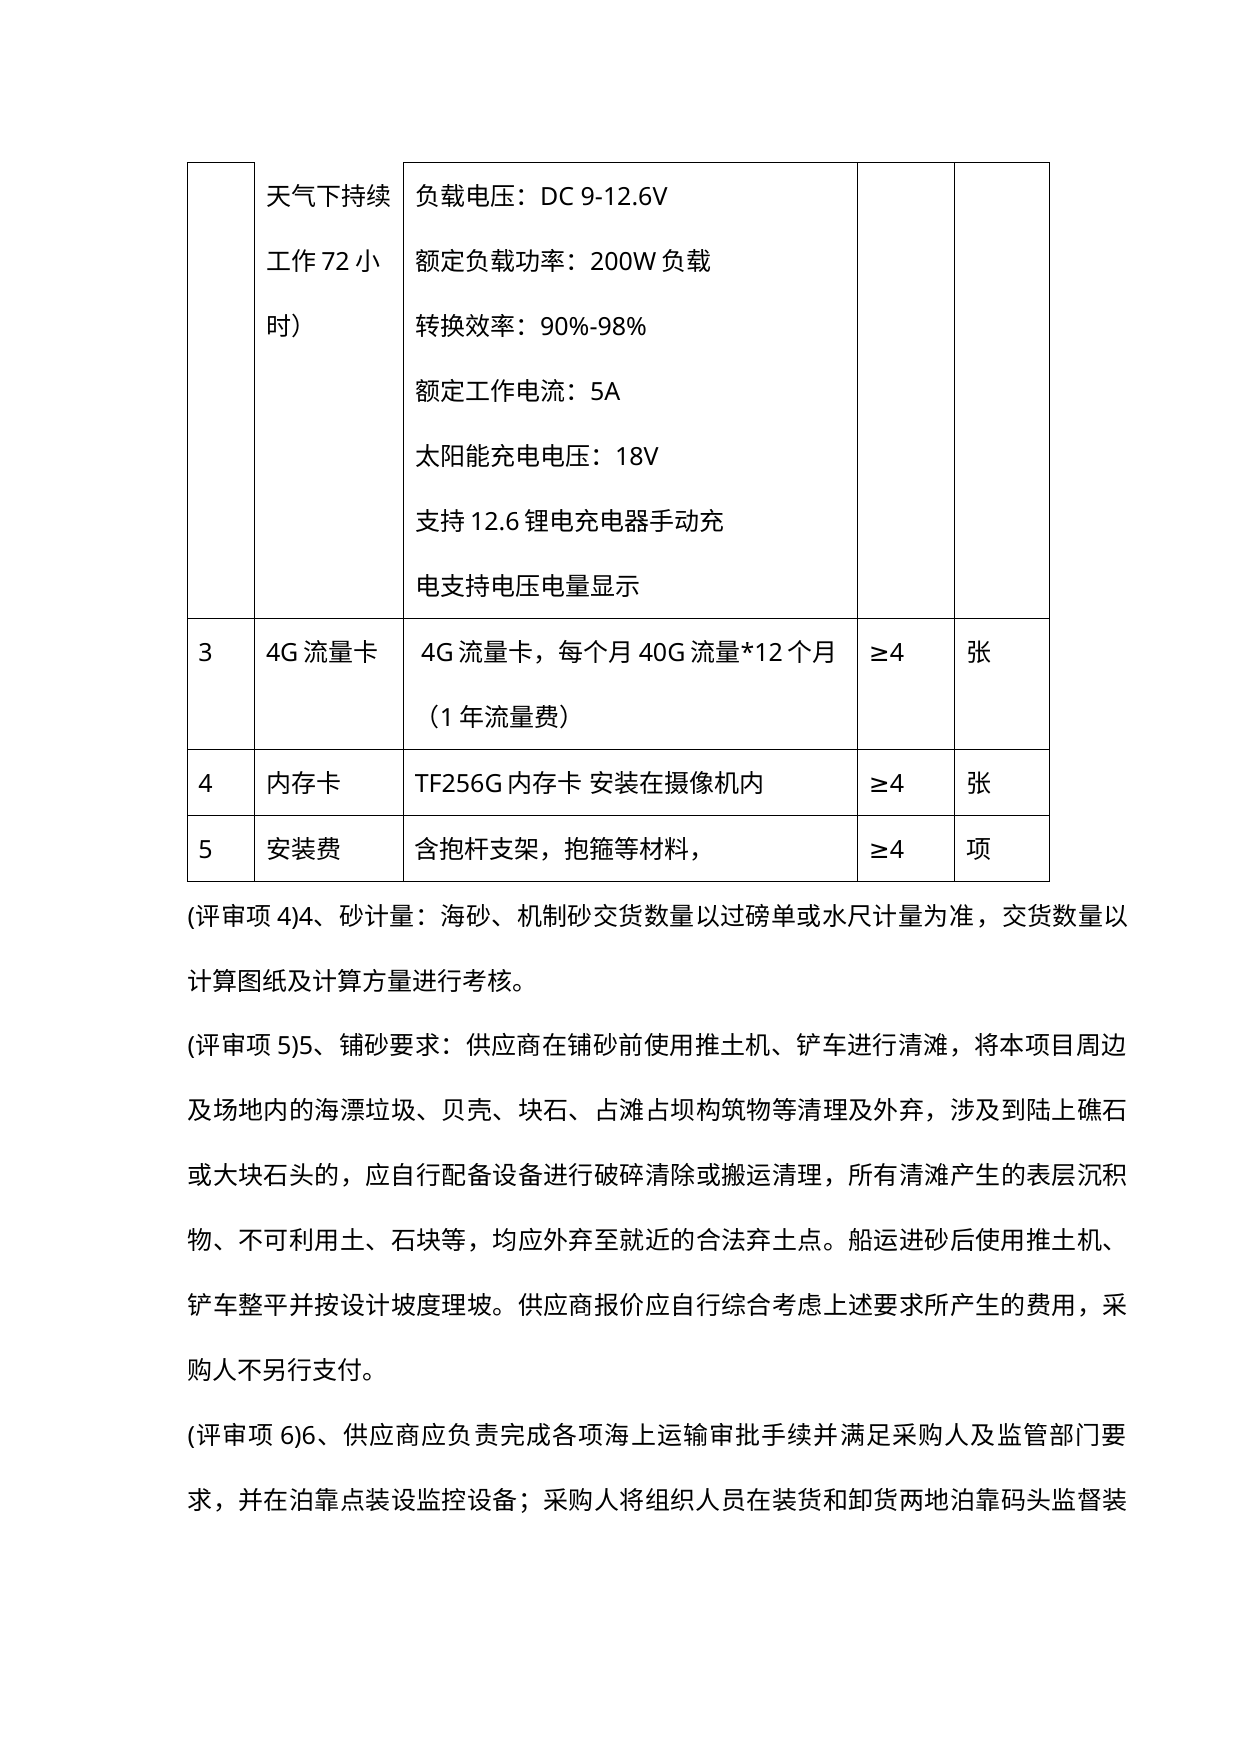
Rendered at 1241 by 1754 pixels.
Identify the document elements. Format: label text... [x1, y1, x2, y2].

table_cell 张 [955, 619, 1049, 749]
table_cell 内存卡 [255, 750, 403, 815]
table_cell TF256G内存卡 安装在摄像机内 [404, 750, 857, 815]
table_cell 4G流量卡 [255, 619, 403, 749]
table_cell 3 [188, 619, 254, 749]
table_cell ≥4 [858, 816, 954, 881]
table_cell 4 [188, 750, 254, 815]
table_cell 4G流量卡，每个月40G流量*12个月（1年流量费） [404, 619, 857, 749]
table_cell 安装费 [255, 816, 403, 881]
text (评审项5)5、铺砂要求：供应商在铺砂前使用推土机、铲车进行清滩，将本项目周边及场地内的海漂垃圾、贝壳、块石、占滩占坝构筑物等清理及外弃，涉及到陆上礁石或大块石头的，应自行配备设备进行破碎清除或搬运清理，所有清滩产生的表层沉积物、不可利用土、石块等，均应外弃至就近的合法弃土点。船运进砂后使用推土机、铲车整平并按设计坡度理坡。供应商报价应自行综合考虑上述要求所产生的费用，采购人不另行支付。 [187, 1012, 1129, 1402]
table_cell 含抱杆支架，抱箍等材料， [404, 816, 857, 881]
table_cell ≥4 [858, 619, 954, 749]
table_cell ≥4 [858, 750, 954, 815]
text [187, 1402, 1129, 1532]
table_cell 项 [955, 816, 1049, 881]
text (评审项4)4、砂计量：海砂、机制砂交货数量以过磅单或水尺计量为准，交货数量以计算图纸及计算方量进行考核。 [187, 882, 1129, 1012]
table_cell 5 [188, 816, 254, 881]
table_cell 张 [955, 750, 1049, 815]
